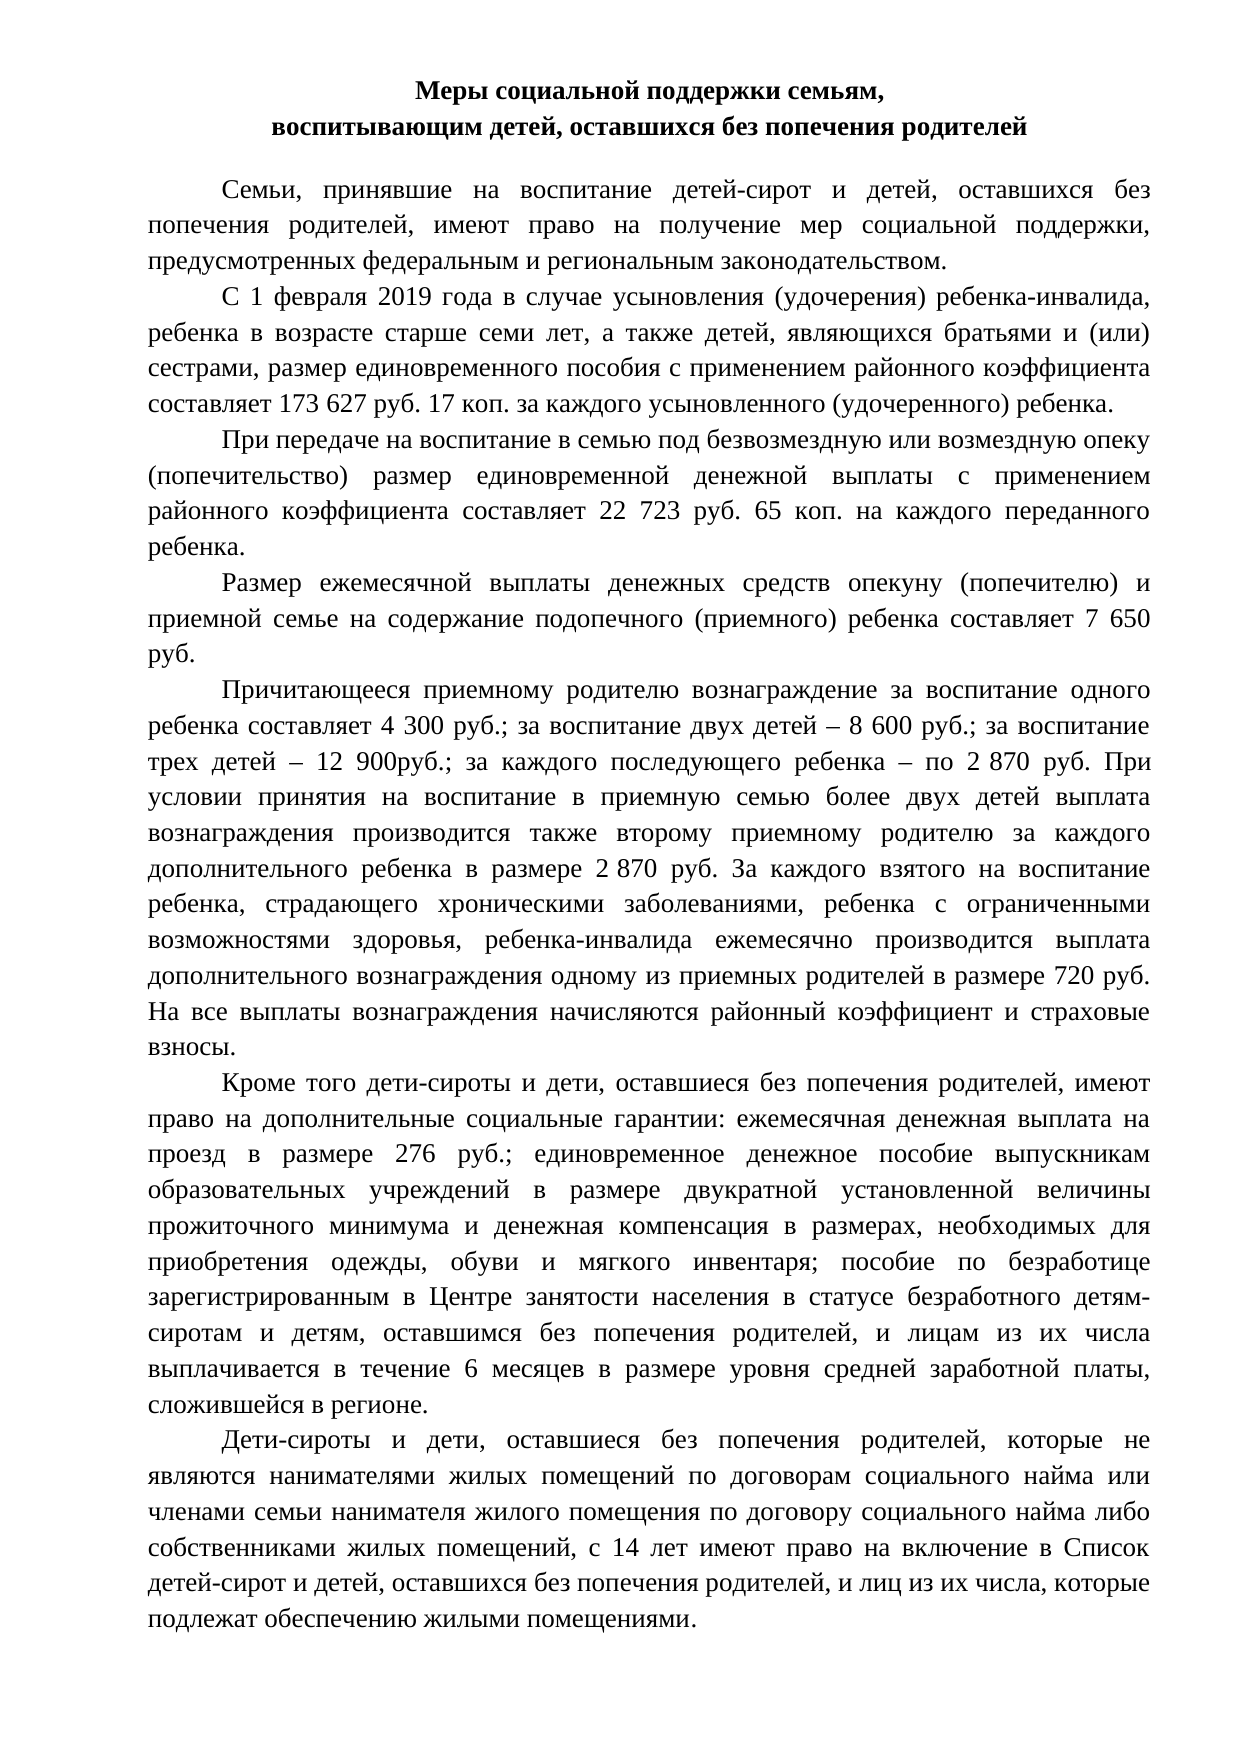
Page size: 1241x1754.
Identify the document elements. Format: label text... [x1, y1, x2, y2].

text При передаче на воспитание в семью под безвозмездную или возмездную опеку (попечительство) размер единовременной денежной выплаты с применением районного коэффициента составляет 22 723 руб. 65 коп. на каждого переданного ребенка. [148, 423, 1152, 561]
text Кроме того дети-сироты и дети, оставшиеся без попечения родителей, имеют право на дополнительные социальные гарантии: ежемесячная денежная выплата на проезд в размере 276 руб.; единовременное денежное пособие выпускникам образовательных учреждений в размере двукратной установленной величины прожиточного минимума и денежная компенсация в размерах, необходимых для приобретения одежды, обуви и мягкого инвентаря; пособие по безработице зарегистрированным в Центре занятости населения в статусе безработного детям-сиротам и детям, оставшимся без попечения родителей, и лицам из их числа выплачивается в течение 6 месяцев в размере уровня средней заработной платы, сложившейся в регионе. [148, 1066, 1152, 1419]
text воспитывающим детей, оставшихся без попечения родителей [148, 109, 1152, 141]
text Причитающееся приемному родителю вознаграждение за воспитание одного ребенка составляет 4 300 руб.; за воспитание двух детей – 8 600 руб.; за воспитание трех детей – 12 900руб.; за каждого последующего ребенка – по 2 870 руб. При условии принятия на воспитание в приемную семью более двух детей выплата вознаграждения производится также второму приемному родителю за каждого дополнительного ребенка в размере 2 870 руб. За каждого взятого на воспитание ребенка, страдающего хроническими заболеваниями, ребенка с ограниченными возможностями здоровья, ребенка-инвалида ежемесячно производится выплата дополнительного вознаграждения одному из приемных родителей в размере 720 руб. На все выплаты вознаграждения начисляются районный коэффициент и страховые взносы. [148, 673, 1152, 1062]
text Меры социальной поддержки семьям, [148, 74, 1152, 105]
text С 1 февраля 2019 года в случае усыновления (удочерения) ребенка-инвалида, ребенка в возрасте старше семи лет, а также детей, являющихся братьями и (или) сестрами, размер единовременного пособия с применением районного коэффициента составляет 173 627 руб. 17 коп. за каждого усыновленного (удочеренного) ребенка. [148, 280, 1152, 418]
text Семьи, принявшие на воспитание детей-сирот и детей, оставшихся без попечения родителей, имеют право на получение мер социальной поддержки, предусмотренных федеральным и региональным законодательством. [148, 173, 1152, 276]
text Дети-сироты и дети, оставшиеся без попечения родителей, которые не являются нанимателями жилых помещений по договорам социального найма или членами семьи нанимателя жилого помещения по договору социального найма либо собственниками жилых помещений, с 14 лет имеют право на включение в Список детей-сирот и детей, оставшихся без попечения родителей, и лиц из их числа, которые подлежат обеспечению жилыми помещениями. [148, 1423, 1152, 1633]
text Размер ежемесячной выплаты денежных средств опекуну (попечителю) и приемной семье на содержание подопечного (приемного) ребенка составляет 7 650 руб. [148, 566, 1152, 668]
